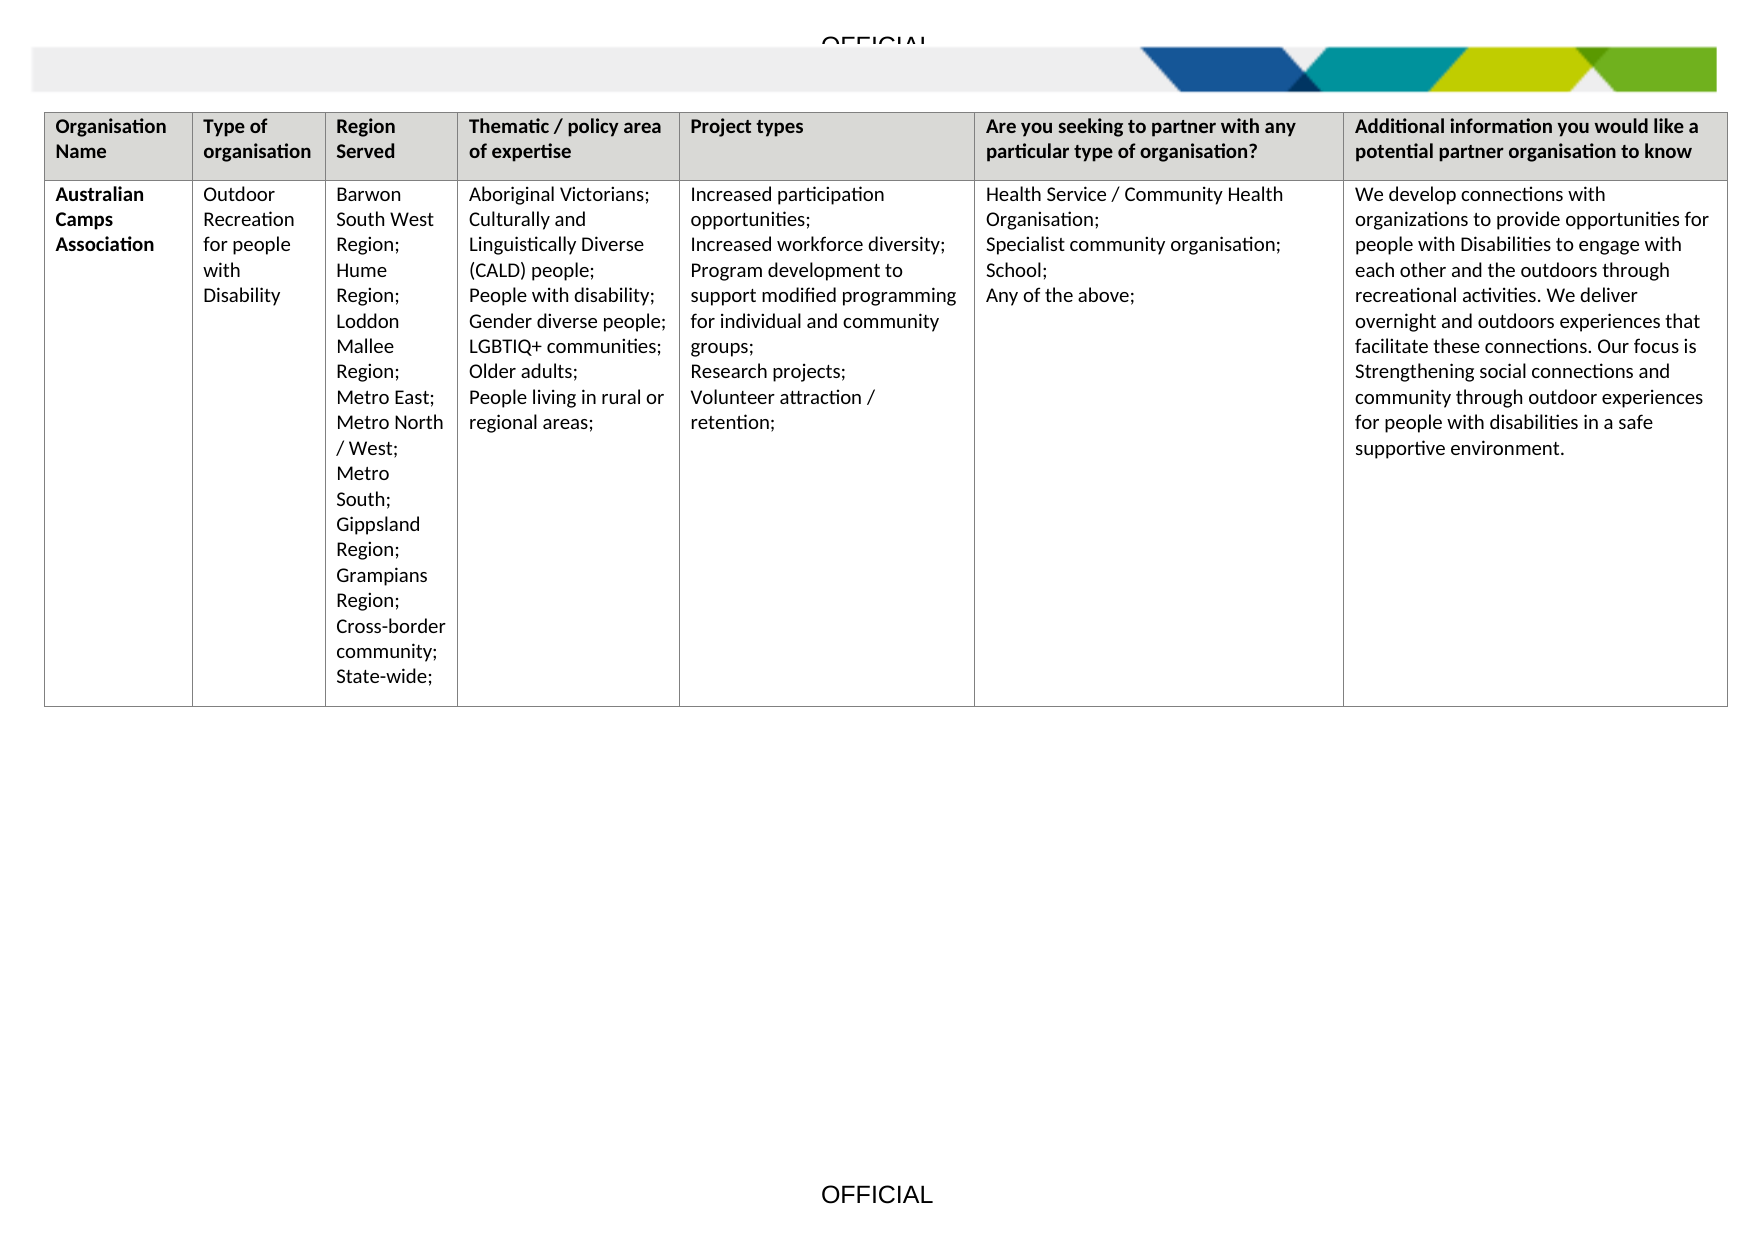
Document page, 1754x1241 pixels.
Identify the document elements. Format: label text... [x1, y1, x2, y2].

table_header Additional information you would like a potential partner organisation to know [1344, 113, 1727, 180]
table_header Project types [680, 113, 974, 180]
table_header Region Served [326, 113, 457, 180]
table_cell Australian Camps Association [45, 181, 192, 706]
table_cell Health Service / Community Health Organisation; Specialist community organisation; School; Any of the above; [975, 181, 1343, 706]
table_header Type of organisation [193, 113, 325, 180]
table_header Thematic / policy area of expertise [458, 113, 679, 180]
table_cell Aboriginal Victorians; Culturally and Linguistically Diverse (CALD) people; People with disability; Gender diverse people; LGBTIQ+ communities; Older adults; People living in rural or regional areas; [458, 181, 679, 706]
table_header Are you seeking to partner with any particular type of organisation? [975, 113, 1343, 180]
table_cell Outdoor Recreation for people with Disability [193, 181, 325, 706]
table_header Organisation Name [45, 113, 192, 180]
table_cell We develop connections with organizations to provide opportunities for people with Disabilities to engage with each other and the outdoors through recreational activities. We deliver overnight and outdoors experiences that facilitate these connections. Our focus is Strengthening social connections and community through outdoor experiences for people with disabilities in a safe supportive environment. [1344, 181, 1727, 706]
picture [27, 44, 1717, 96]
table_cell Barwon South West Region; Hume Region; Loddon Mallee Region; Metro East; Metro North / West; Metro South; Gippsland Region; Grampians Region; Cross-border community; State-wide; [326, 181, 457, 706]
table_cell Increased participation opportunities; Increased workforce diversity; Program development to support modified programming for individual and community groups; Research projects; Volunteer attraction / retention; [680, 181, 974, 706]
